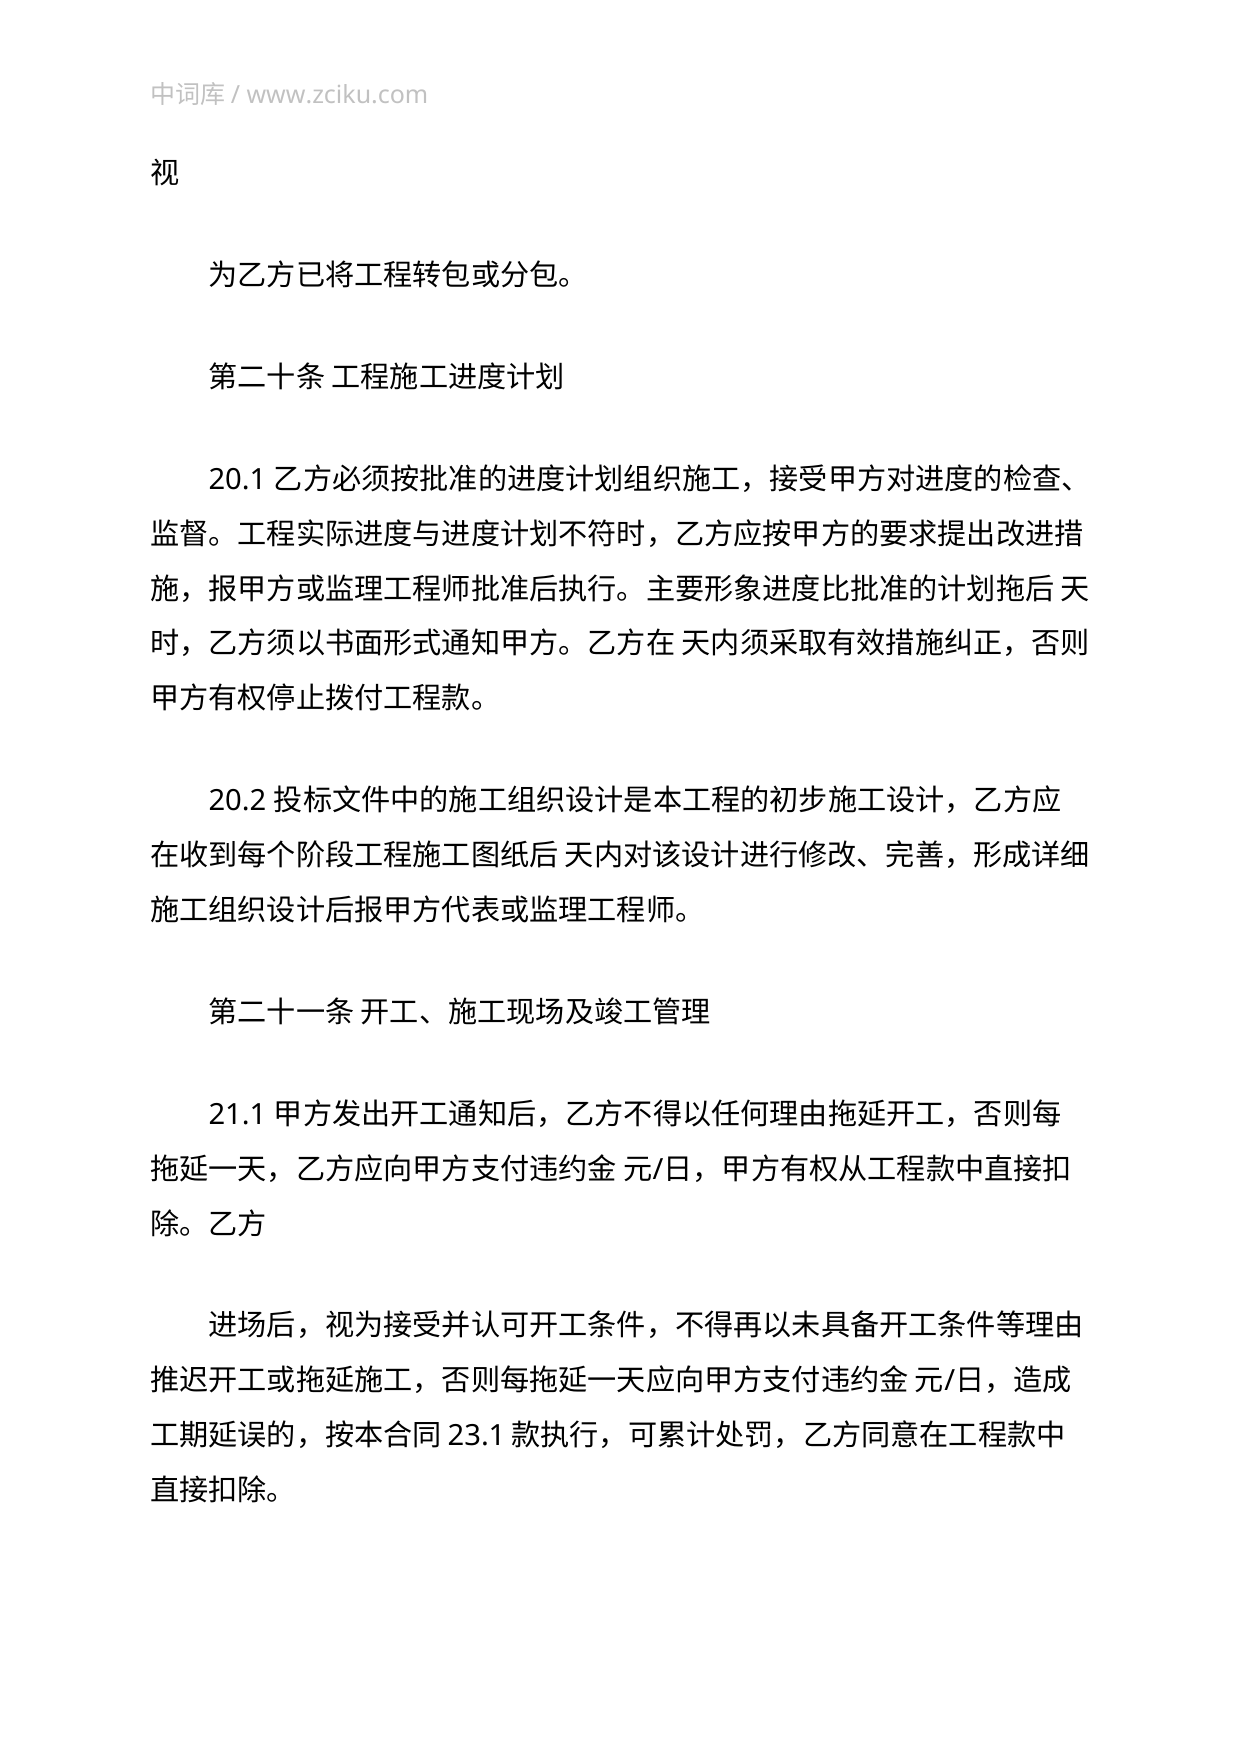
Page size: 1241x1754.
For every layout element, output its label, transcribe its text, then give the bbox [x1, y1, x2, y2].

text 第二十条 工程施工进度计划 [150, 353, 1090, 396]
text 20.2 投标文件中的施工组织设计是本工程的初步施工设计，乙方应在收到每个阶段工程施工图纸后 天内对该设计进行修改、完善，形成详细施工组织设计后报甲方代表或监理工程师。 [150, 777, 1090, 929]
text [150, 150, 1090, 192]
text 为乙方已将工程转包或分包。 [150, 252, 1090, 294]
text 进场后，视为接受并认可开工条件，不得再以未具备开工条件等理由推迟开工或拖延施工，否则每拖延一天应向甲方支付违约金 元/日，造成工期延误的，按本合同23.1款执行，可累计处罚，乙方同意在工程款中直接扣除。 [150, 1302, 1090, 1509]
text 第二十一条 开工、施工现场及竣工管理 [150, 988, 1090, 1031]
text 21.1 甲方发出开工通知后，乙方不得以任何理由拖延开工，否则每拖延一天，乙方应向甲方支付违约金 元/日，甲方有权从工程款中直接扣除。乙方 [150, 1090, 1090, 1242]
text 20.1 乙方必须按批准的进度计划组织施工，接受甲方对进度的检查、监督。工程实际进度与进度计划不符时，乙方应按甲方的要求提出改进措施，报甲方或监理工程师批准后执行。主要形象进度比批准的计划拖后 天时，乙方须以书面形式通知甲方。乙方在 天内须采取有效措施纠正，否则甲方有权停止拨付工程款。 [150, 455, 1090, 717]
